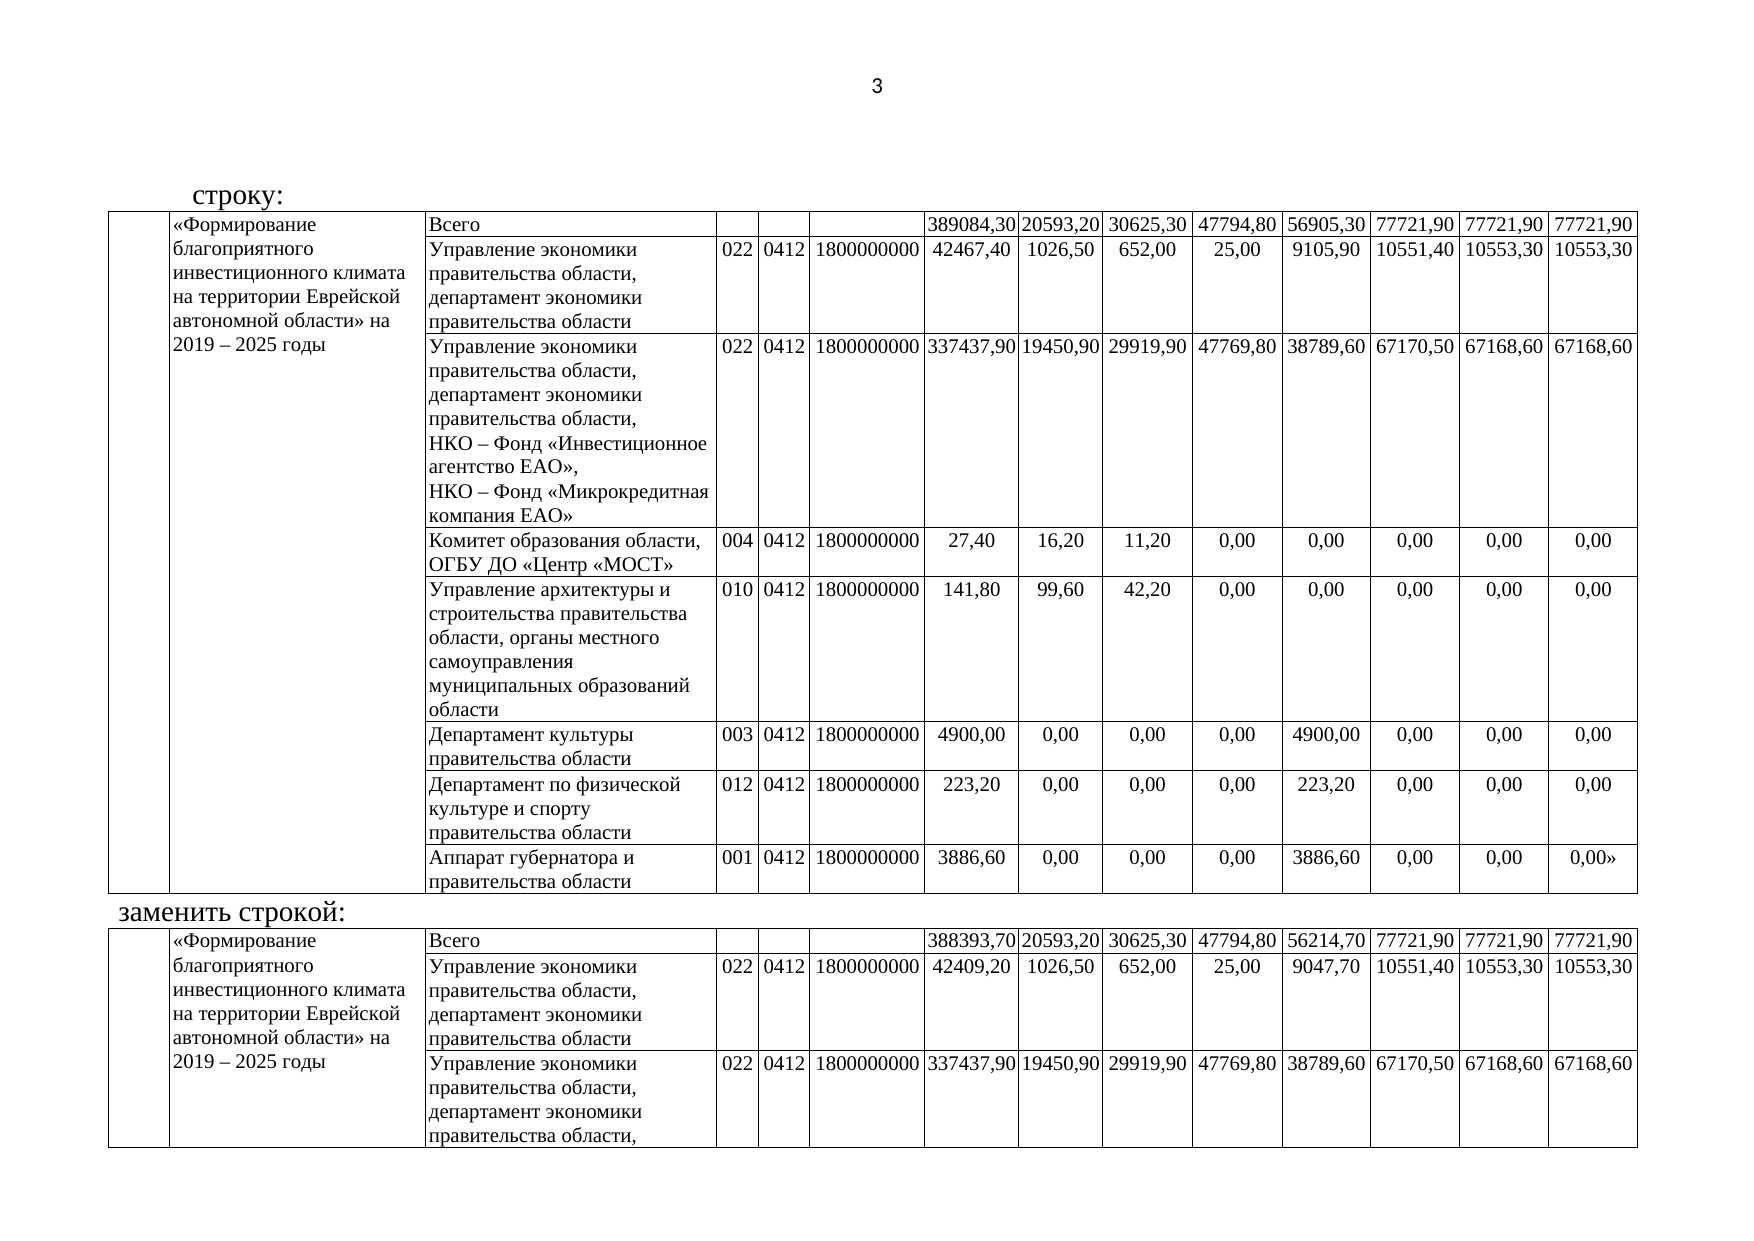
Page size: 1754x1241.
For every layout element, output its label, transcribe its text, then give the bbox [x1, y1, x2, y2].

table_cell 141,80 [925, 577, 1018, 721]
table_cell 0,00 [1193, 528, 1282, 576]
table_cell Департамент культуры правительства области [426, 722, 716, 770]
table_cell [426, 1051, 716, 1147]
table_header 389084,30 [925, 212, 1018, 236]
table_cell 67168,60 [1549, 1051, 1637, 1147]
table_cell 1800000000 [810, 237, 924, 333]
table_cell 16,20 [1019, 528, 1102, 576]
table_cell 0,00 [1103, 722, 1192, 770]
table_cell 0,00 [1549, 771, 1637, 844]
table_cell 0,00 [1283, 528, 1370, 576]
table_cell 0,00 [1193, 577, 1282, 721]
table_header 77721,90 [1549, 212, 1637, 236]
table_header 77721,90 [1371, 929, 1459, 952]
table_cell 001 [717, 845, 758, 893]
table_cell 0412 [759, 528, 809, 576]
table_cell 0412 [759, 771, 809, 844]
table_cell 99,60 [1019, 577, 1102, 721]
table_cell 0,00 [1371, 577, 1459, 721]
table_header [109, 212, 169, 893]
table_cell 0,00 [1019, 845, 1102, 893]
table_cell 022 [717, 954, 758, 1050]
table_cell 0,00 [1019, 722, 1102, 770]
table_cell 1800000000 [810, 771, 924, 844]
table_cell 1800000000 [810, 722, 924, 770]
table_cell 0,00 [1193, 771, 1282, 844]
table_header 30625,30 [1103, 929, 1192, 952]
table_cell 0,00 [1103, 771, 1192, 844]
table_cell 0,00 [1549, 722, 1637, 770]
table_cell 42409,20 [925, 954, 1018, 1050]
table_cell 012 [717, 771, 758, 844]
table_cell 1800000000 [810, 1051, 924, 1147]
table_header [810, 929, 924, 952]
table_cell 67170,50 [1371, 334, 1459, 527]
table_cell 19450,90 [1019, 334, 1102, 527]
table_cell Управление экономики правительства области, департамент экономики правительства области [426, 954, 716, 1050]
table_cell 0412 [759, 1051, 809, 1147]
table_header 77721,90 [1460, 929, 1548, 952]
table_cell 1800000000 [810, 334, 924, 527]
table_cell 0412 [759, 237, 809, 333]
table_cell 1026,50 [1019, 237, 1102, 333]
table_cell 1026,50 [1019, 954, 1102, 1050]
table_cell 0,00 [1371, 771, 1459, 844]
table_cell 38789,60 [1283, 334, 1370, 527]
table_cell 0,00 [1460, 577, 1548, 721]
title заменить строкой: [118, 894, 1636, 927]
table_cell 0412 [759, 334, 809, 527]
table_cell 1800000000 [810, 845, 924, 893]
table_cell 337437,90 [925, 1051, 1018, 1147]
table_cell 337437,90 [925, 334, 1018, 527]
table_header Всего [426, 929, 716, 952]
table_cell 0412 [759, 722, 809, 770]
table_cell 1800000000 [810, 954, 924, 1050]
table_cell 11,20 [1103, 528, 1192, 576]
table_cell 0,00 [1371, 722, 1459, 770]
title строку: [118, 177, 1636, 211]
table_cell 67168,60 [1460, 334, 1548, 527]
table_cell 010 [717, 577, 758, 721]
table_cell 0,00 [1193, 722, 1282, 770]
table_cell 0,00 [1460, 528, 1548, 576]
table_cell 10551,40 [1371, 954, 1459, 1050]
table_header [717, 212, 758, 236]
table_cell 0,00 [1019, 771, 1102, 844]
table_header 56214,70 [1283, 929, 1370, 952]
table_cell 10551,40 [1371, 237, 1459, 333]
table_cell 47769,80 [1193, 1051, 1282, 1147]
table_cell 4900,00 [925, 722, 1018, 770]
table_header «Формирование благоприятного инвестиционного климата на территории Еврейской автономной области» на 2019 – 2025 годы [170, 212, 425, 893]
table_header [759, 929, 809, 952]
table_header 56905,30 [1283, 212, 1370, 236]
table_header 47794,80 [1193, 212, 1282, 236]
table_header [717, 929, 758, 952]
table_cell 25,00 [1193, 237, 1282, 333]
table_cell 67170,50 [1371, 1051, 1459, 1147]
table_cell 0,00 [1283, 577, 1370, 721]
table_cell 29919,90 [1103, 334, 1192, 527]
table_cell Департамент по физической культуре и спорту правительства области [426, 771, 716, 844]
table_header 77721,90 [1460, 212, 1548, 236]
table_cell 003 [717, 722, 758, 770]
table_cell 022 [717, 1051, 758, 1147]
table_cell 4900,00 [1283, 722, 1370, 770]
table_cell 0,00 [1460, 771, 1548, 844]
table_cell 19450,90 [1019, 1051, 1102, 1147]
table_cell 38789,60 [1283, 1051, 1370, 1147]
table_cell 0,00 [1460, 845, 1548, 893]
table_header [109, 929, 169, 1147]
table_cell Комитет образования области, ОГБУ ДО «Центр «МОСТ» [426, 528, 716, 576]
table_cell 223,20 [1283, 771, 1370, 844]
table_header 47794,80 [1193, 929, 1282, 952]
table_cell 10553,30 [1549, 954, 1637, 1050]
table_cell 10553,30 [1460, 237, 1548, 333]
table_cell 10553,30 [1460, 954, 1548, 1050]
table_cell Аппарат губернатора и правительства области [426, 845, 716, 893]
table_cell 1800000000 [810, 528, 924, 576]
table_cell 3886,60 [925, 845, 1018, 893]
table_cell Управление архитектуры и строительства правительства области, органы местного самоуправления муниципальных образований области [426, 577, 716, 721]
table_cell 652,00 [1103, 237, 1192, 333]
table_cell 27,40 [925, 528, 1018, 576]
table_header 77721,90 [1371, 212, 1459, 236]
table_cell 0,00 [1549, 577, 1637, 721]
table_header «Формирование благоприятного инвестиционного климата на территории Еврейской автономной области» на 2019 – 2025 годы [170, 929, 425, 1147]
table_cell 0,00 [1371, 845, 1459, 893]
table_cell 3886,60 [1283, 845, 1370, 893]
table_cell 0,00 [1103, 845, 1192, 893]
table_cell 022 [717, 237, 758, 333]
table_cell 223,20 [925, 771, 1018, 844]
table_cell 0,00» [1549, 845, 1637, 893]
table_header 77721,90 [1549, 929, 1637, 952]
table_cell 47769,80 [1193, 334, 1282, 527]
table_cell Управление экономики правительства области, департамент экономики правительства области [426, 237, 716, 333]
table_cell 0,00 [1549, 528, 1637, 576]
table_cell 9105,90 [1283, 237, 1370, 333]
table_header Всего [426, 212, 716, 236]
table_cell 0412 [759, 954, 809, 1050]
table_cell 0412 [759, 577, 809, 721]
table_cell 9047,70 [1283, 954, 1370, 1050]
table_cell 004 [717, 528, 758, 576]
table_cell 0412 [759, 845, 809, 893]
table_header [759, 212, 809, 236]
table_cell 652,00 [1103, 954, 1192, 1050]
table_header 20593,20 [1019, 212, 1102, 236]
table_cell 0,00 [1193, 845, 1282, 893]
table_header [810, 212, 924, 236]
table_cell 42467,40 [925, 237, 1018, 333]
table_header 20593,20 [1019, 929, 1102, 952]
table_cell 0,00 [1460, 722, 1548, 770]
table_cell 29919,90 [1103, 1051, 1192, 1147]
table_cell 42,20 [1103, 577, 1192, 721]
table_cell 1800000000 [810, 577, 924, 721]
table_cell 0,00 [1371, 528, 1459, 576]
table_header 388393,70 [925, 929, 1018, 952]
table_cell 25,00 [1193, 954, 1282, 1050]
table_cell 67168,60 [1460, 1051, 1548, 1147]
table_cell 67168,60 [1549, 334, 1637, 527]
table_cell 022 [717, 334, 758, 527]
table_cell 10553,30 [1549, 237, 1637, 333]
table_header 30625,30 [1103, 212, 1192, 236]
